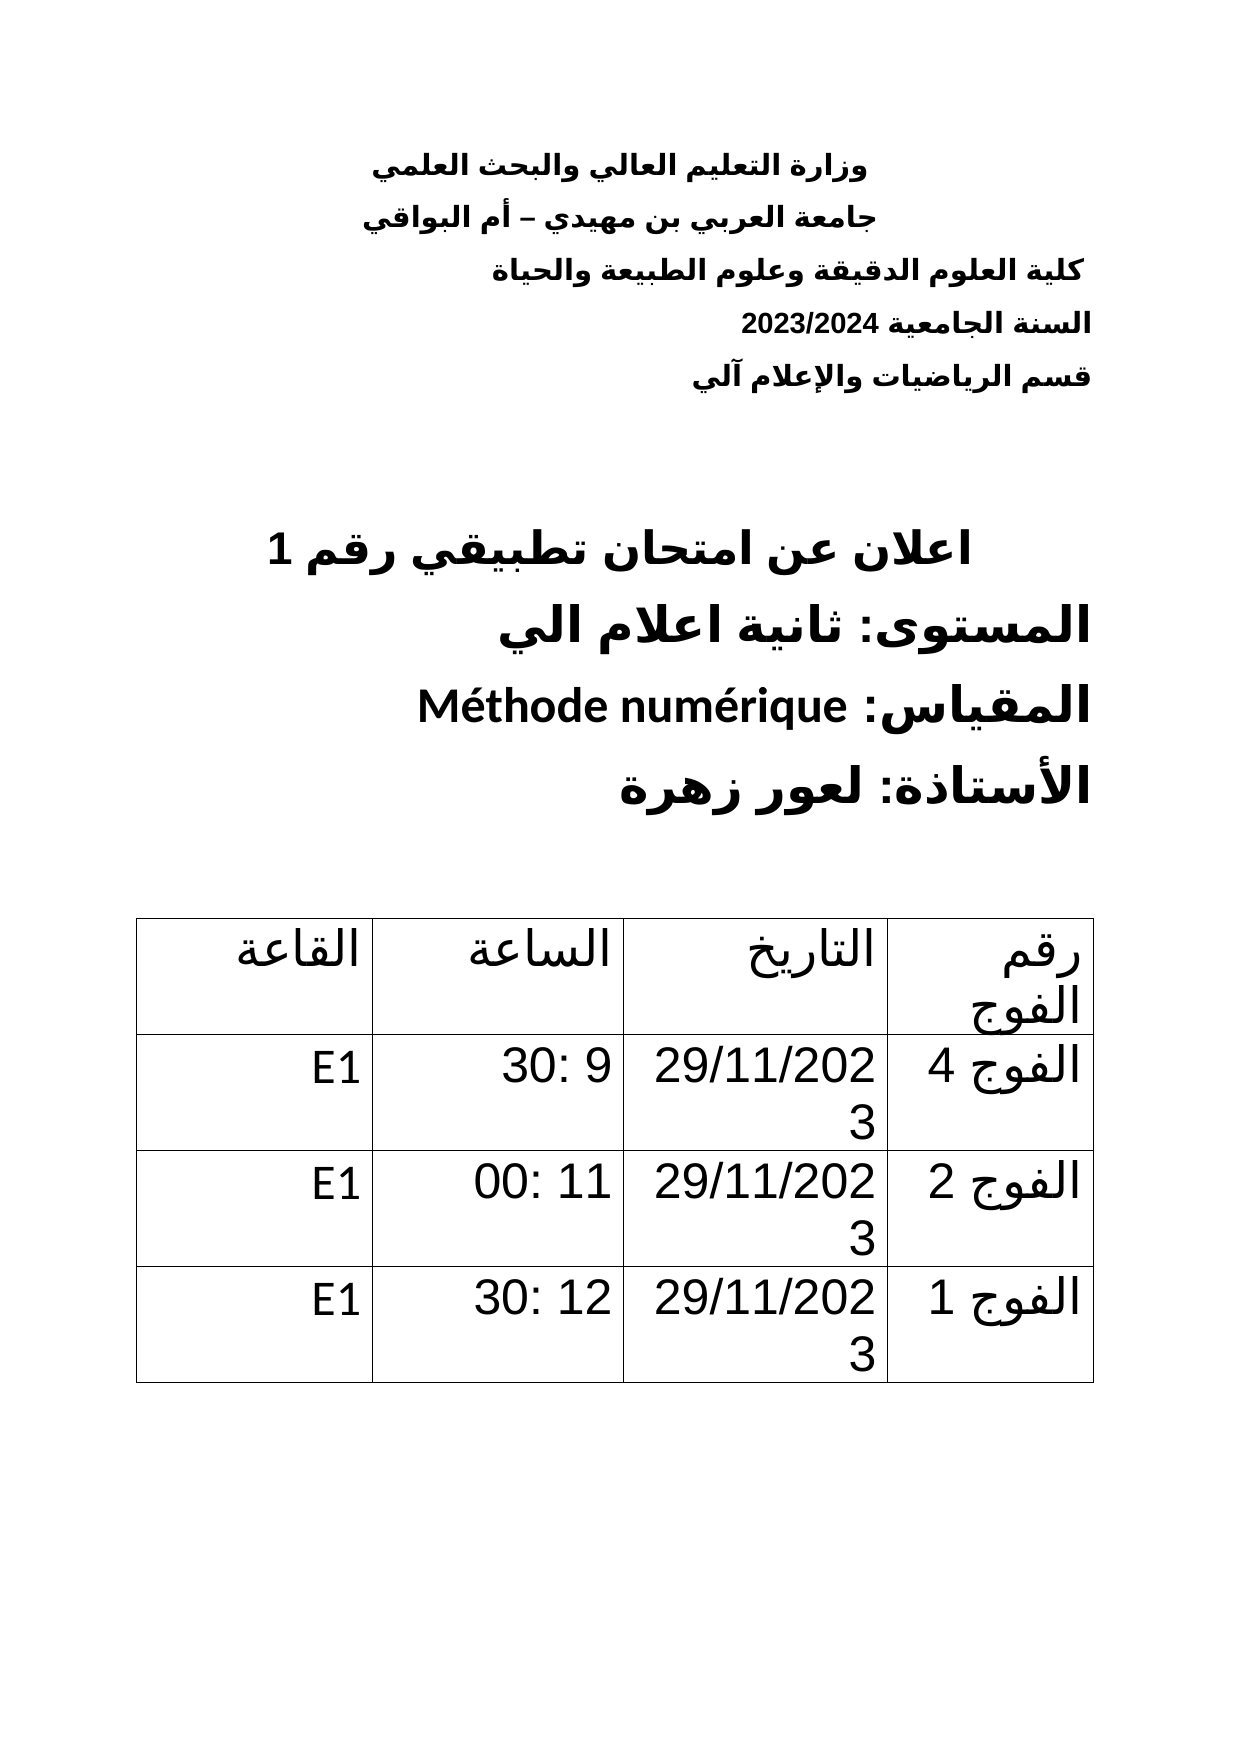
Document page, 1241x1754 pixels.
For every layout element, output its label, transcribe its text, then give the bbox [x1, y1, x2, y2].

table_cell 11 :00 [373, 1151, 623, 1266]
table_header رقم الفوج [888, 919, 1093, 1034]
table_header الساعة [373, 919, 623, 1034]
table_cell 9 :30 [373, 1035, 623, 1150]
table_cell 12 :30 [373, 1267, 623, 1382]
table_cell 29/11/2023 [624, 1151, 887, 1266]
text المستوى: ثانية اعلام الي [148, 595, 1093, 653]
table_header القاعة [137, 919, 372, 1034]
table_cell الفوج 1 [888, 1267, 1093, 1382]
text اعلان عن امتحان تطبيقي رقم 1 [148, 522, 1093, 574]
text كلیة العلوم الدقیقة وعلوم الطبیعة والحیاة [148, 253, 1093, 287]
table_cell E1 [137, 1151, 372, 1266]
table_cell الفوج 2 [888, 1151, 1093, 1266]
table_header التاريخ [624, 919, 887, 1034]
table_cell E1 [137, 1267, 372, 1382]
table_cell 29/11/2023 [624, 1267, 887, 1382]
text وزارة التعلیم العالي والبحث العلمي [148, 148, 1093, 181]
text الأستاذة: لعور زهرة [148, 757, 1093, 814]
text السنة الجامعیة 2023/2024 [148, 306, 1093, 339]
text قسم الریاضیات والإعلام آلي [148, 359, 1093, 392]
text المقياس: Méthode numérique [148, 674, 1093, 735]
table_cell 29/11/2023 [624, 1035, 887, 1150]
table_cell E1 [137, 1035, 372, 1150]
table_cell الفوج 4 [888, 1035, 1093, 1150]
text جامعة العربي بن مھیدي – أم البواقي [148, 200, 1093, 234]
